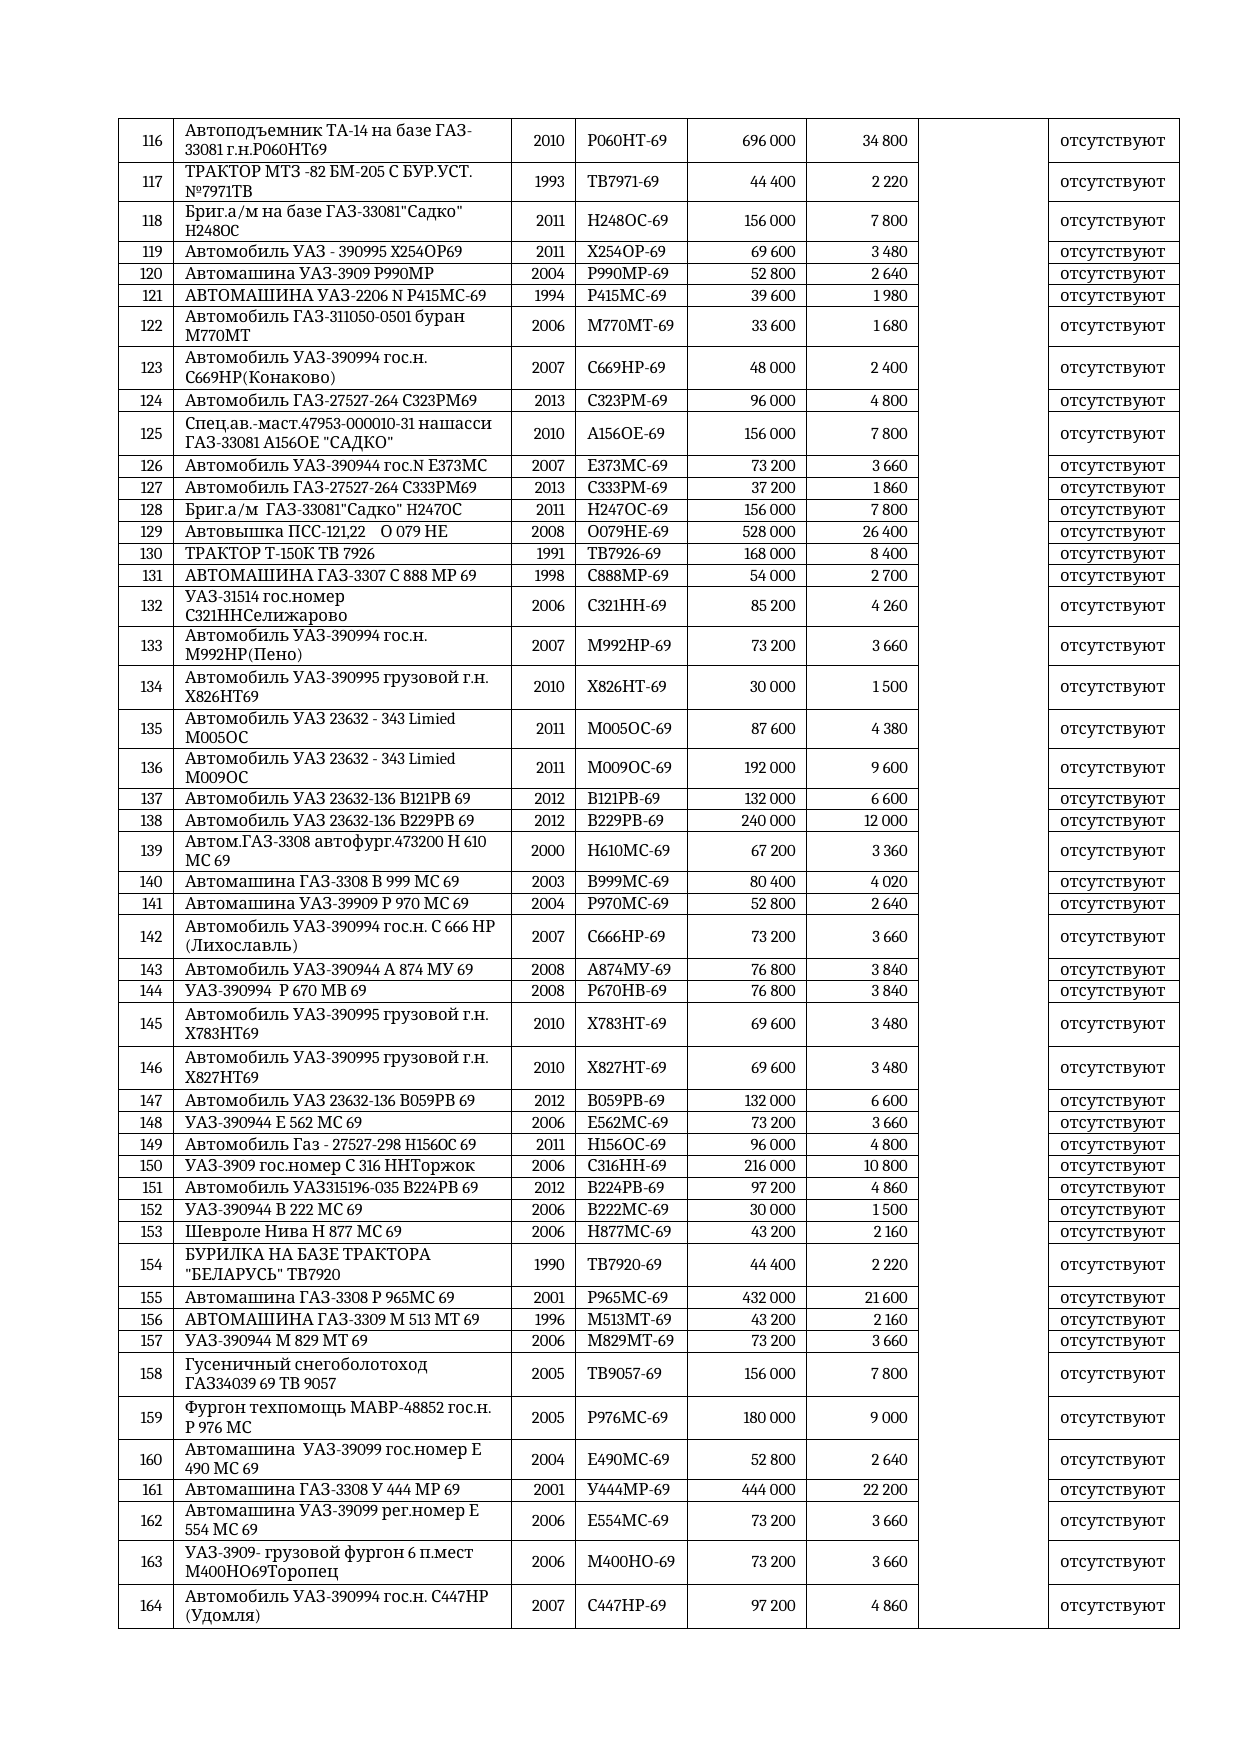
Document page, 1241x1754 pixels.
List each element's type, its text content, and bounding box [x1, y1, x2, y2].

table_cell 73 200 [688, 1502, 806, 1540]
table_cell Х826НТ-69 [576, 666, 687, 709]
table_cell 123 [119, 347, 173, 389]
table_cell 156 000 [688, 202, 806, 241]
table_cell С669НР-69 [576, 347, 687, 389]
table_cell Н156ОС-69 [576, 1134, 687, 1155]
table_cell Р965МС-69 [576, 1287, 687, 1308]
table_cell отсутствуют [1049, 1200, 1179, 1221]
table_cell 160 [119, 1440, 173, 1479]
table_cell 1993 [512, 163, 575, 201]
table_cell А874МУ-69 [576, 959, 687, 980]
table_cell отсутствуют [1049, 119, 1179, 162]
table_cell 138 [119, 810, 173, 831]
table_cell отсутствуют [1049, 285, 1179, 306]
table_cell 2001 [512, 1480, 575, 1501]
table_cell 73 200 [688, 627, 806, 665]
table_cell 152 [119, 1200, 173, 1221]
table_cell 73 200 [688, 1112, 806, 1133]
table_cell Н247ОС-69 [576, 500, 687, 521]
table_cell 73 200 [688, 915, 806, 958]
table_cell 139 [119, 832, 173, 871]
table_cell 2005 [512, 1353, 575, 1396]
table_cell отсутствуют [1049, 872, 1179, 892]
table_cell 148 [119, 1112, 173, 1133]
table_cell 1 500 [807, 666, 918, 709]
table_cell 26 400 [807, 522, 918, 542]
table_cell 2003 [512, 872, 575, 892]
table_cell 163 [119, 1541, 173, 1584]
table_cell 2007 [512, 915, 575, 958]
table_cell 3 660 [807, 1541, 918, 1584]
table_cell 73 200 [688, 1331, 806, 1352]
table_cell 696 000 [688, 119, 806, 162]
table_cell 124 [119, 390, 173, 411]
table_cell 149 [119, 1134, 173, 1155]
table_cell Автомобиль УАЗ315196-035 В224РВ 69 [174, 1178, 511, 1199]
table_cell Автомобиль УАЗ 23632-136 В059РВ 69 [174, 1090, 511, 1111]
table_cell 116 [119, 119, 173, 162]
table_cell 4 380 [807, 710, 918, 748]
table_cell отсутствуют [1049, 1003, 1179, 1046]
table_cell 52 800 [688, 894, 806, 914]
table_cell отсутствуют [1049, 1134, 1179, 1155]
table_cell 132 000 [688, 789, 806, 809]
table_cell 142 [119, 915, 173, 958]
table_cell 2006 [512, 587, 575, 626]
table_cell 120 [119, 264, 173, 284]
table_cell 2006 [512, 1331, 575, 1352]
table_cell А156ОЕ-69 [576, 412, 687, 455]
table_cell 136 [119, 749, 173, 787]
table_cell 2 640 [807, 894, 918, 914]
table_cell 3 660 [807, 1331, 918, 1352]
table_cell 137 [119, 789, 173, 809]
table_cell О079НЕ-69 [576, 522, 687, 542]
table_cell С323РМ-69 [576, 390, 687, 411]
table_cell 145 [119, 1003, 173, 1046]
table_cell отсутствуют [1049, 522, 1179, 542]
table_cell Х827НТ-69 [576, 1047, 687, 1089]
table_cell С333РМ-69 [576, 478, 687, 499]
table_cell 121 [119, 285, 173, 306]
table_cell Гусеничный снегоболотоход ГАЗ34039 69 ТВ 9057 [174, 1353, 511, 1396]
table_cell отсутствуют [1049, 1112, 1179, 1133]
table_cell 192 000 [688, 749, 806, 787]
table_cell отсутствуют [1049, 242, 1179, 262]
table_cell 2008 [512, 522, 575, 542]
table_cell отсутствуют [1049, 959, 1179, 980]
table_cell Автомашина УАЗ-39099 гос.номер Е 490 МС 69 [174, 1440, 511, 1479]
table_cell Автомашина ГАЗ-3308 У 444 МР 69 [174, 1480, 511, 1501]
table_cell Е490МС-69 [576, 1440, 687, 1479]
table_cell 2008 [512, 959, 575, 980]
table_cell 97 200 [688, 1585, 806, 1627]
table_cell 128 [119, 500, 173, 521]
table_cell УАЗ-3909- грузовой фургон 6 п.мест М400НО69Торопец [174, 1541, 511, 1584]
table_cell ТВ7926-69 [576, 544, 687, 564]
table_cell 528 000 [688, 522, 806, 542]
table_cell отсутствуют [1049, 390, 1179, 411]
table_cell 10 800 [807, 1156, 918, 1177]
table_cell Х783НТ-69 [576, 1003, 687, 1046]
table_cell Е554МС-69 [576, 1502, 687, 1540]
table_cell Автомашина ГАЗ-3308 Р 965МС 69 [174, 1287, 511, 1308]
table_cell 146 [119, 1047, 173, 1089]
table_cell 3 660 [807, 1112, 918, 1133]
table_cell отсутствуют [1049, 1287, 1179, 1308]
table_cell Н877МС-69 [576, 1222, 687, 1242]
table_cell отсутствуют [1049, 1440, 1179, 1479]
table_cell отсутствуют [1049, 1585, 1179, 1627]
table_cell 150 [119, 1156, 173, 1177]
table_cell 432 000 [688, 1287, 806, 1308]
table_cell Х254ОР-69 [576, 242, 687, 262]
table_cell отсутствуют [1049, 544, 1179, 564]
table_cell Автомобиль Газ - 27527-298 H156OC 69 [174, 1134, 511, 1155]
table_cell 80 400 [688, 872, 806, 892]
table_cell УАЗ-390944 В 222 МС 69 [174, 1200, 511, 1221]
table_cell 2006 [512, 1502, 575, 1540]
table_cell М400НО-69 [576, 1541, 687, 1584]
table_cell 69 600 [688, 1047, 806, 1089]
table_cell 3 660 [807, 915, 918, 958]
table_cell 127 [119, 478, 173, 499]
table_cell Р060НТ-69 [576, 119, 687, 162]
table_cell 54 000 [688, 565, 806, 586]
table_cell 153 [119, 1222, 173, 1242]
table_cell М829МТ-69 [576, 1331, 687, 1352]
table_cell отсутствуют [1049, 412, 1179, 455]
table_cell 159 [119, 1397, 173, 1439]
table_cell ТРАКТОР Т-150К ТВ 7926 [174, 544, 511, 564]
table_cell Бриг.а/м ГАЗ-33081"Садко" H247OС [174, 500, 511, 521]
table_cell отсутствуют [1049, 1353, 1179, 1396]
table_cell 1 860 [807, 478, 918, 499]
table_cell 67 200 [688, 832, 806, 871]
table_cell 39 600 [688, 285, 806, 306]
table_cell Е562МС-69 [576, 1112, 687, 1133]
table_cell 2010 [512, 412, 575, 455]
table_cell 2010 [512, 666, 575, 709]
table_cell 69 600 [688, 242, 806, 262]
table_cell отсутствуют [1049, 1331, 1179, 1352]
table_cell 4 020 [807, 872, 918, 892]
table_cell 2011 [512, 749, 575, 787]
table_cell Спец.ав.-маст.47953-000010-31 нашасси ГАЗ-33081 А156ОЕ "САДКО" [174, 412, 511, 455]
table_cell 168 000 [688, 544, 806, 564]
table_cell 2 220 [807, 163, 918, 201]
table_cell 122 [119, 307, 173, 346]
table_cell 1991 [512, 544, 575, 564]
table_cell Шевроле Нива Н 877 МС 69 [174, 1222, 511, 1242]
table_cell отсутствуют [1049, 1480, 1179, 1501]
table_cell отсутствуют [1049, 915, 1179, 958]
table_cell 2006 [512, 1112, 575, 1133]
table_cell 7 800 [807, 1353, 918, 1396]
table_cell АВТОМАШИНА ГАЗ-3309 М 513 МТ 69 [174, 1309, 511, 1330]
table_cell 2 160 [807, 1309, 918, 1330]
table_cell отсутствуют [1049, 202, 1179, 241]
table_cell М005ОС-69 [576, 710, 687, 748]
table_cell УАЗ-390944 Е 562 МС 69 [174, 1112, 511, 1133]
table_cell 180 000 [688, 1397, 806, 1439]
table_cell 134 [119, 666, 173, 709]
table_cell Р990МР-69 [576, 264, 687, 284]
table_cell Автомобиль УАЗ 23632 - 343 Limied М005ОС [174, 710, 511, 748]
table_cell отсутствуют [1049, 894, 1179, 914]
table_cell Автоподъемник ТА-14 на базе ГАЗ-33081 г.н.Р060НТ69 [174, 119, 511, 162]
table_cell 2006 [512, 1541, 575, 1584]
table_cell 444 000 [688, 1480, 806, 1501]
table_cell отсутствуют [1049, 710, 1179, 748]
table_cell отсутствуют [1049, 810, 1179, 831]
table_cell 69 600 [688, 1003, 806, 1046]
table_cell 6 600 [807, 1090, 918, 1111]
table_cell 76 800 [688, 981, 806, 1002]
table_cell УАЗ-3909 гос.номер С 316 ННТоржок [174, 1156, 511, 1177]
table_cell УАЗ-31514 гос.номер С321ННСелижарово [174, 587, 511, 626]
table_cell 73 200 [688, 456, 806, 477]
table_cell Автомобиль УАЗ-390995 грузовой г.н. Х826НТ69 [174, 666, 511, 709]
table_cell 2 640 [807, 264, 918, 284]
table_cell 3 660 [807, 456, 918, 477]
table_cell 2 400 [807, 347, 918, 389]
table_cell отсутствуют [1049, 1222, 1179, 1242]
table_cell 2011 [512, 242, 575, 262]
table_cell 7 800 [807, 202, 918, 241]
table_cell отсутствуют [1049, 456, 1179, 477]
table_cell 96 000 [688, 1134, 806, 1155]
table_cell отсутствуют [1049, 981, 1179, 1002]
table_cell Р415МС-69 [576, 285, 687, 306]
table_cell 2000 [512, 832, 575, 871]
table_cell С888МР-69 [576, 565, 687, 586]
table_cell УАЗ-390944 М 829 МТ 69 [174, 1331, 511, 1352]
table_cell 2007 [512, 456, 575, 477]
table_cell 1 980 [807, 285, 918, 306]
table_cell С321НН-69 [576, 587, 687, 626]
table_cell 4 860 [807, 1178, 918, 1199]
table_cell отсутствуют [1049, 1244, 1179, 1286]
table_cell отсутствуют [1049, 1309, 1179, 1330]
table_cell 12 000 [807, 810, 918, 831]
table_cell 129 [119, 522, 173, 542]
table_cell В222МС-69 [576, 1200, 687, 1221]
table_cell 43 200 [688, 1309, 806, 1330]
table_cell 143 [119, 959, 173, 980]
table_cell 3 660 [807, 627, 918, 665]
table_cell С666НР-69 [576, 915, 687, 958]
table_cell 76 800 [688, 959, 806, 980]
table_cell отсутствуют [1049, 500, 1179, 521]
table_cell 30 000 [688, 666, 806, 709]
table_cell Автом.ГАЗ-3308 автофург.473200 Н 610 МС 69 [174, 832, 511, 871]
table_cell 3 660 [807, 1502, 918, 1540]
table_cell отсутствуют [1049, 1178, 1179, 1199]
table_cell Бриг.а/м на базе ГАЗ-33081"Садко" H248OC [174, 202, 511, 241]
table_cell 155 [119, 1287, 173, 1308]
table_cell АВТОМАШИНА УАЗ-2206 N Р415МС-69 [174, 285, 511, 306]
table_cell отсутствуют [1049, 666, 1179, 709]
table_cell отсутствуют [1049, 832, 1179, 871]
table_cell Н610МС-69 [576, 832, 687, 871]
table_cell 4 260 [807, 587, 918, 626]
table_cell 2010 [512, 119, 575, 162]
table_cell 44 400 [688, 1244, 806, 1286]
table_cell 156 [119, 1309, 173, 1330]
table_cell В059РВ-69 [576, 1090, 687, 1111]
table_cell ТВ9057-69 [576, 1353, 687, 1396]
table_cell 2006 [512, 1156, 575, 1177]
table_cell 161 [119, 1480, 173, 1501]
table_cell 6 600 [807, 789, 918, 809]
table_cell С447НР-69 [576, 1585, 687, 1627]
table_cell отсутствуют [1049, 749, 1179, 787]
table_cell 4 800 [807, 1134, 918, 1155]
table_cell 2001 [512, 1287, 575, 1308]
table_cell 44 400 [688, 163, 806, 201]
table_cell Автомобиль УАЗ-390994 гос.н. М992НР(Пено) [174, 627, 511, 665]
table_cell 7 800 [807, 500, 918, 521]
table_cell Автомашина УАЗ-39909 Р 970 МС 69 [174, 894, 511, 914]
table_cell 97 200 [688, 1178, 806, 1199]
table_cell 151 [119, 1178, 173, 1199]
table_cell Автомашина УАЗ-3909 Р990МР [174, 264, 511, 284]
table_cell 2011 [512, 202, 575, 241]
table_cell Автомобиль УАЗ 23632-136 В121РВ 69 [174, 789, 511, 809]
table_cell 1 680 [807, 307, 918, 346]
table_cell 3 480 [807, 242, 918, 262]
table_cell 4 800 [807, 390, 918, 411]
table_cell 157 [119, 1331, 173, 1352]
table_cell М009ОС-69 [576, 749, 687, 787]
table_cell Автомобиль УАЗ-390994 гос.н. С669НР(Конаково) [174, 347, 511, 389]
table_cell отсутствуют [1049, 587, 1179, 626]
table_cell 9 600 [807, 749, 918, 787]
table_cell 154 [119, 1244, 173, 1286]
table_cell 131 [119, 565, 173, 586]
table_cell Автомобиль УАЗ 23632 - 343 Limied М009ОС [174, 749, 511, 787]
table_cell Р670НВ-69 [576, 981, 687, 1002]
table_cell 2011 [512, 710, 575, 748]
table_cell ТВ7971-69 [576, 163, 687, 201]
table_cell 119 [119, 242, 173, 262]
table_cell отсутствуют [1049, 163, 1179, 201]
table_cell отсутствуют [1049, 1156, 1179, 1177]
table_cell 117 [119, 163, 173, 201]
table_cell 240 000 [688, 810, 806, 831]
table_cell 132 000 [688, 1090, 806, 1111]
table_cell 22 200 [807, 1480, 918, 1501]
table_cell Автомобиль УАЗ-390994 гос.н. С447НР (Удомля) [174, 1585, 511, 1627]
table_cell 1990 [512, 1244, 575, 1286]
table_cell В224РВ-69 [576, 1178, 687, 1199]
table_cell 2007 [512, 1585, 575, 1627]
table_cell Е373МС-69 [576, 456, 687, 477]
table_cell Автомобиль УАЗ-390994 гос.н. С 666 НР (Лихославль) [174, 915, 511, 958]
table_cell БУРИЛКА НА БАЗЕ ТРАКТОРА "БЕЛАРУСЬ" ТВ7920 [174, 1244, 511, 1286]
table_cell 2010 [512, 1003, 575, 1046]
table_cell отсутствуют [1049, 347, 1179, 389]
table_cell Автомобиль УАЗ - 390995 X254ОР69 [174, 242, 511, 262]
table_cell 156 000 [688, 500, 806, 521]
table_cell ТРАКТОР МТЗ -82 БМ-205 С БУР.УСТ.№7971ТВ [174, 163, 511, 201]
table_cell 3 840 [807, 981, 918, 1002]
table_cell 48 000 [688, 347, 806, 389]
table_cell М770МТ-69 [576, 307, 687, 346]
table_cell Автомобиль ГАЗ-311050-0501 буран М770МТ [174, 307, 511, 346]
table_cell 156 000 [688, 1353, 806, 1396]
table_cell 9 000 [807, 1397, 918, 1439]
table_cell отсутствуют [1049, 478, 1179, 499]
table_cell 87 600 [688, 710, 806, 748]
table_cell 33 600 [688, 307, 806, 346]
table_cell Автомобиль УАЗ-390944 А 874 МУ 69 [174, 959, 511, 980]
table_cell отсутствуют [1049, 627, 1179, 665]
table_cell отсутствуют [1049, 1047, 1179, 1089]
table_cell 2004 [512, 1440, 575, 1479]
table_cell 30 000 [688, 1200, 806, 1221]
table_cell 7 800 [807, 412, 918, 455]
table_cell 162 [119, 1502, 173, 1540]
table_cell 3 360 [807, 832, 918, 871]
table_cell отсутствуют [1049, 307, 1179, 346]
table_cell 2 640 [807, 1440, 918, 1479]
table_cell 3 840 [807, 959, 918, 980]
table_cell 52 800 [688, 1440, 806, 1479]
table_cell 2004 [512, 894, 575, 914]
table_cell 125 [119, 412, 173, 455]
table_cell Автомашина УАЗ-39099 рег.номер Е 554 МС 69 [174, 1502, 511, 1540]
table_cell УАЗ-390994 Р 670 МВ 69 [174, 981, 511, 1002]
table_cell 2011 [512, 500, 575, 521]
table_cell 2 220 [807, 1244, 918, 1286]
table_cell ТВ7920-69 [576, 1244, 687, 1286]
table_cell 156 000 [688, 412, 806, 455]
table_cell Н248ОС-69 [576, 202, 687, 241]
table_cell Автомашина ГАЗ-3308 В 999 МС 69 [174, 872, 511, 892]
table_cell 73 200 [688, 1541, 806, 1584]
table_cell отсутствуют [1049, 1502, 1179, 1540]
table_cell 216 000 [688, 1156, 806, 1177]
table_cell 140 [119, 872, 173, 892]
table_cell 2012 [512, 1178, 575, 1199]
table_cell 3 480 [807, 1047, 918, 1089]
table_cell отсутствуют [1049, 1397, 1179, 1439]
table_cell В999МС-69 [576, 872, 687, 892]
table_cell 130 [119, 544, 173, 564]
table_cell 21 600 [807, 1287, 918, 1308]
table_cell Автомобиль УАЗ-390995 грузовой г.н. Х783НТ69 [174, 1003, 511, 1046]
table_cell 164 [119, 1585, 173, 1627]
table_cell 1998 [512, 565, 575, 586]
table_cell 1996 [512, 1309, 575, 1330]
table_cell Автовышка ПСС-121,22 О 079 НЕ [174, 522, 511, 542]
table_cell М513МТ-69 [576, 1309, 687, 1330]
table_cell 118 [119, 202, 173, 241]
table_cell 2006 [512, 1222, 575, 1242]
table_cell 2007 [512, 347, 575, 389]
table_cell Автомобиль ГАЗ-27527-264 С333РМ69 [174, 478, 511, 499]
table_cell Р976МС-69 [576, 1397, 687, 1439]
table_cell 2011 [512, 1134, 575, 1155]
table_cell Автомобиль УАЗ 23632-136 В229РВ 69 [174, 810, 511, 831]
table_cell 2 160 [807, 1222, 918, 1242]
table_cell 1 500 [807, 1200, 918, 1221]
table_cell 141 [119, 894, 173, 914]
table_cell 85 200 [688, 587, 806, 626]
table_cell В229РВ-69 [576, 810, 687, 831]
table_cell 1994 [512, 285, 575, 306]
table_cell С316НН-69 [576, 1156, 687, 1177]
table_cell 2004 [512, 264, 575, 284]
table_cell 2013 [512, 478, 575, 499]
table_cell Автомобиль ГАЗ-27527-264 С323РМ69 [174, 390, 511, 411]
table_cell 2013 [512, 390, 575, 411]
table_cell 147 [119, 1090, 173, 1111]
table_cell М992НР-69 [576, 627, 687, 665]
table_cell 2006 [512, 1200, 575, 1221]
table_cell 8 400 [807, 544, 918, 564]
table_cell 2008 [512, 981, 575, 1002]
table_cell В121РВ-69 [576, 789, 687, 809]
table_cell 2007 [512, 627, 575, 665]
table_cell Автомобиль УАЗ-390944 гос.N Е373МС [174, 456, 511, 477]
table_cell У444МР-69 [576, 1480, 687, 1501]
table_cell 2012 [512, 1090, 575, 1111]
table_cell 96 000 [688, 390, 806, 411]
table_cell 2006 [512, 307, 575, 346]
table_cell 4 860 [807, 1585, 918, 1627]
table_cell 144 [119, 981, 173, 1002]
table_cell отсутствуют [1049, 1090, 1179, 1111]
table_cell отсутствуют [1049, 264, 1179, 284]
table_cell Р970МС-69 [576, 894, 687, 914]
table_cell 135 [119, 710, 173, 748]
table_cell Фургон техпомощь МАВР-48852 гос.н. Р 976 МС [174, 1397, 511, 1439]
table_cell 2012 [512, 789, 575, 809]
table_cell 132 [119, 587, 173, 626]
table_cell отсутствуют [1049, 789, 1179, 809]
table_cell 37 200 [688, 478, 806, 499]
table_cell 158 [119, 1353, 173, 1396]
table_cell 133 [119, 627, 173, 665]
table_cell отсутствуют [1049, 1541, 1179, 1584]
table_cell 2012 [512, 810, 575, 831]
table_cell 43 200 [688, 1222, 806, 1242]
table_cell 2005 [512, 1397, 575, 1439]
table_cell АВТОМАШИНА ГАЗ-3307 С 888 МР 69 [174, 565, 511, 586]
table_cell 3 480 [807, 1003, 918, 1046]
table_cell 126 [119, 456, 173, 477]
table_cell 2010 [512, 1047, 575, 1089]
table_cell 2 700 [807, 565, 918, 586]
table_cell отсутствуют [1049, 565, 1179, 586]
table_cell Автомобиль УАЗ-390995 грузовой г.н. Х827НТ69 [174, 1047, 511, 1089]
table_cell 52 800 [688, 264, 806, 284]
table_cell 34 800 [807, 119, 918, 162]
